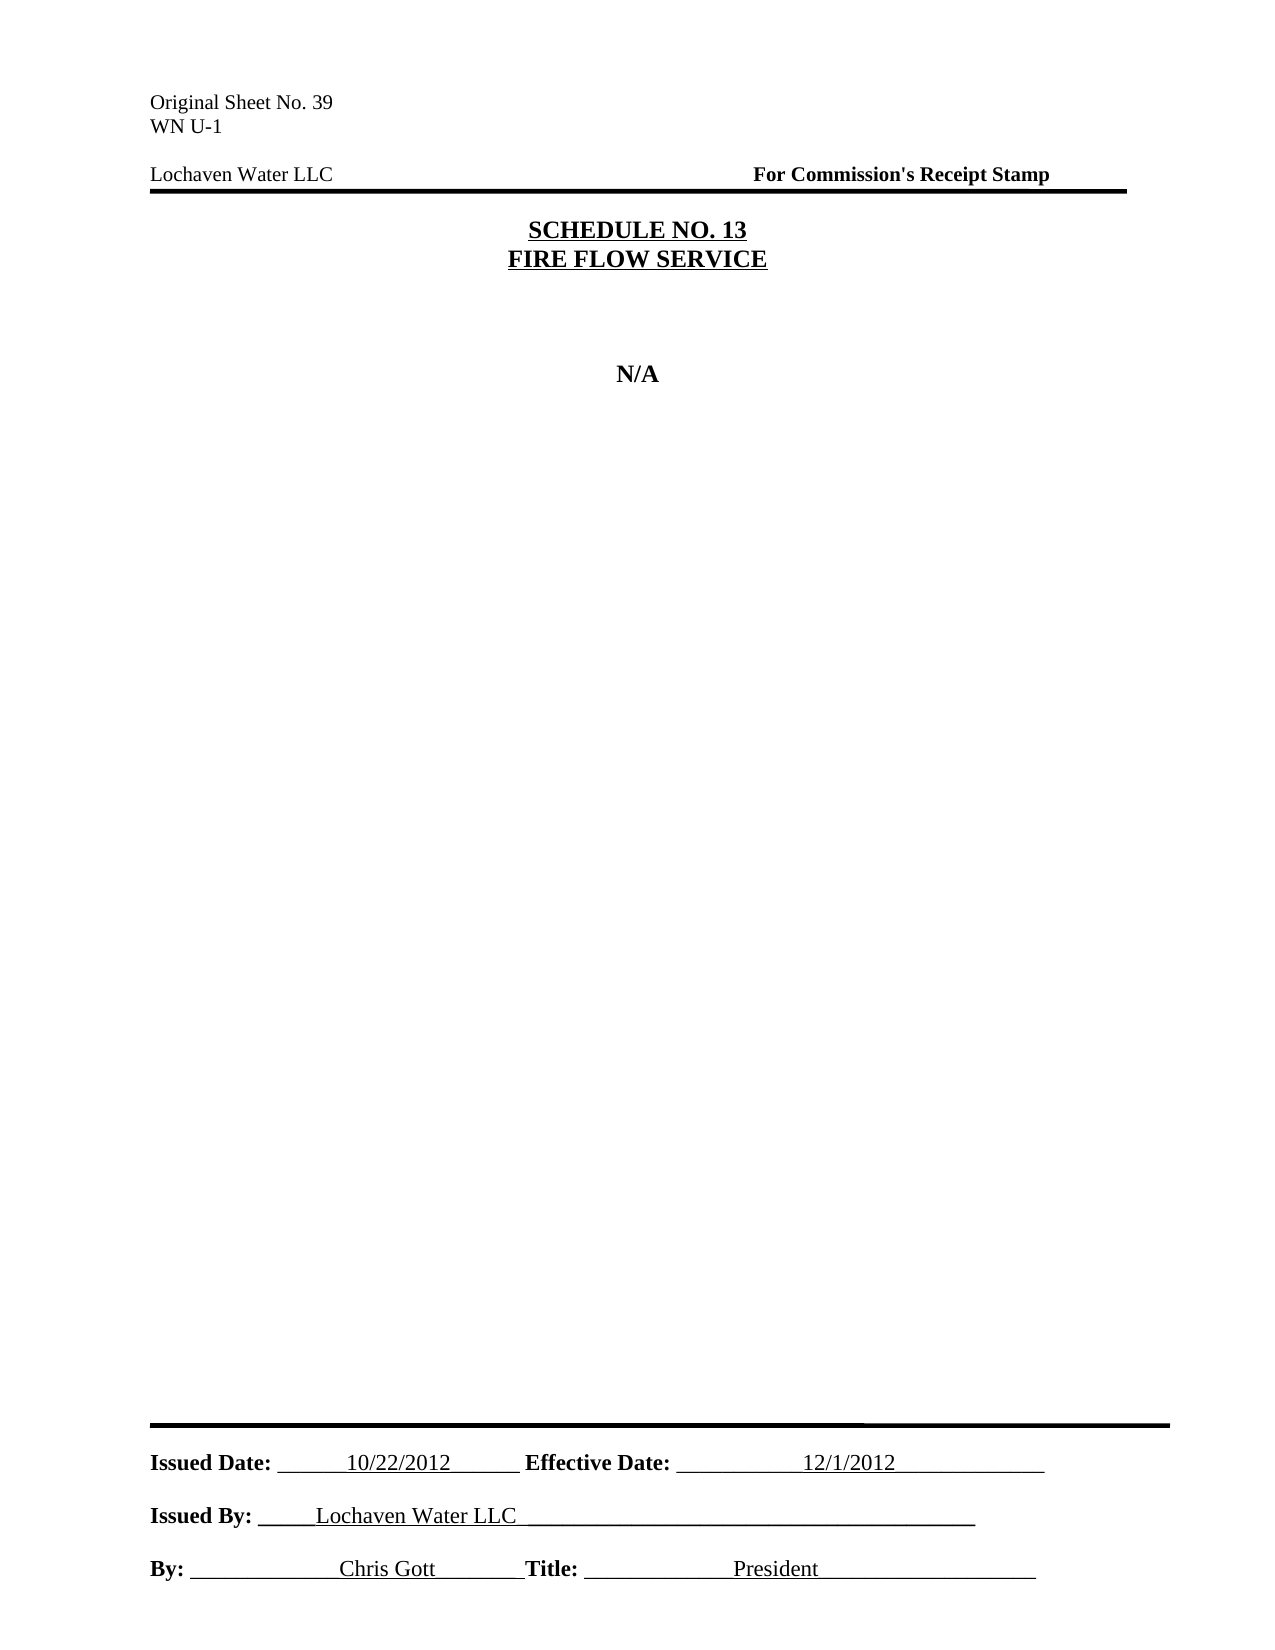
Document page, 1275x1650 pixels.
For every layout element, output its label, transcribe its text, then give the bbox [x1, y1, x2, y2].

text FIRE FLOW SERVICE [150, 244, 1125, 272]
text N/A [150, 359, 1125, 387]
text SCHEDULE NO. 13 [150, 215, 1125, 244]
